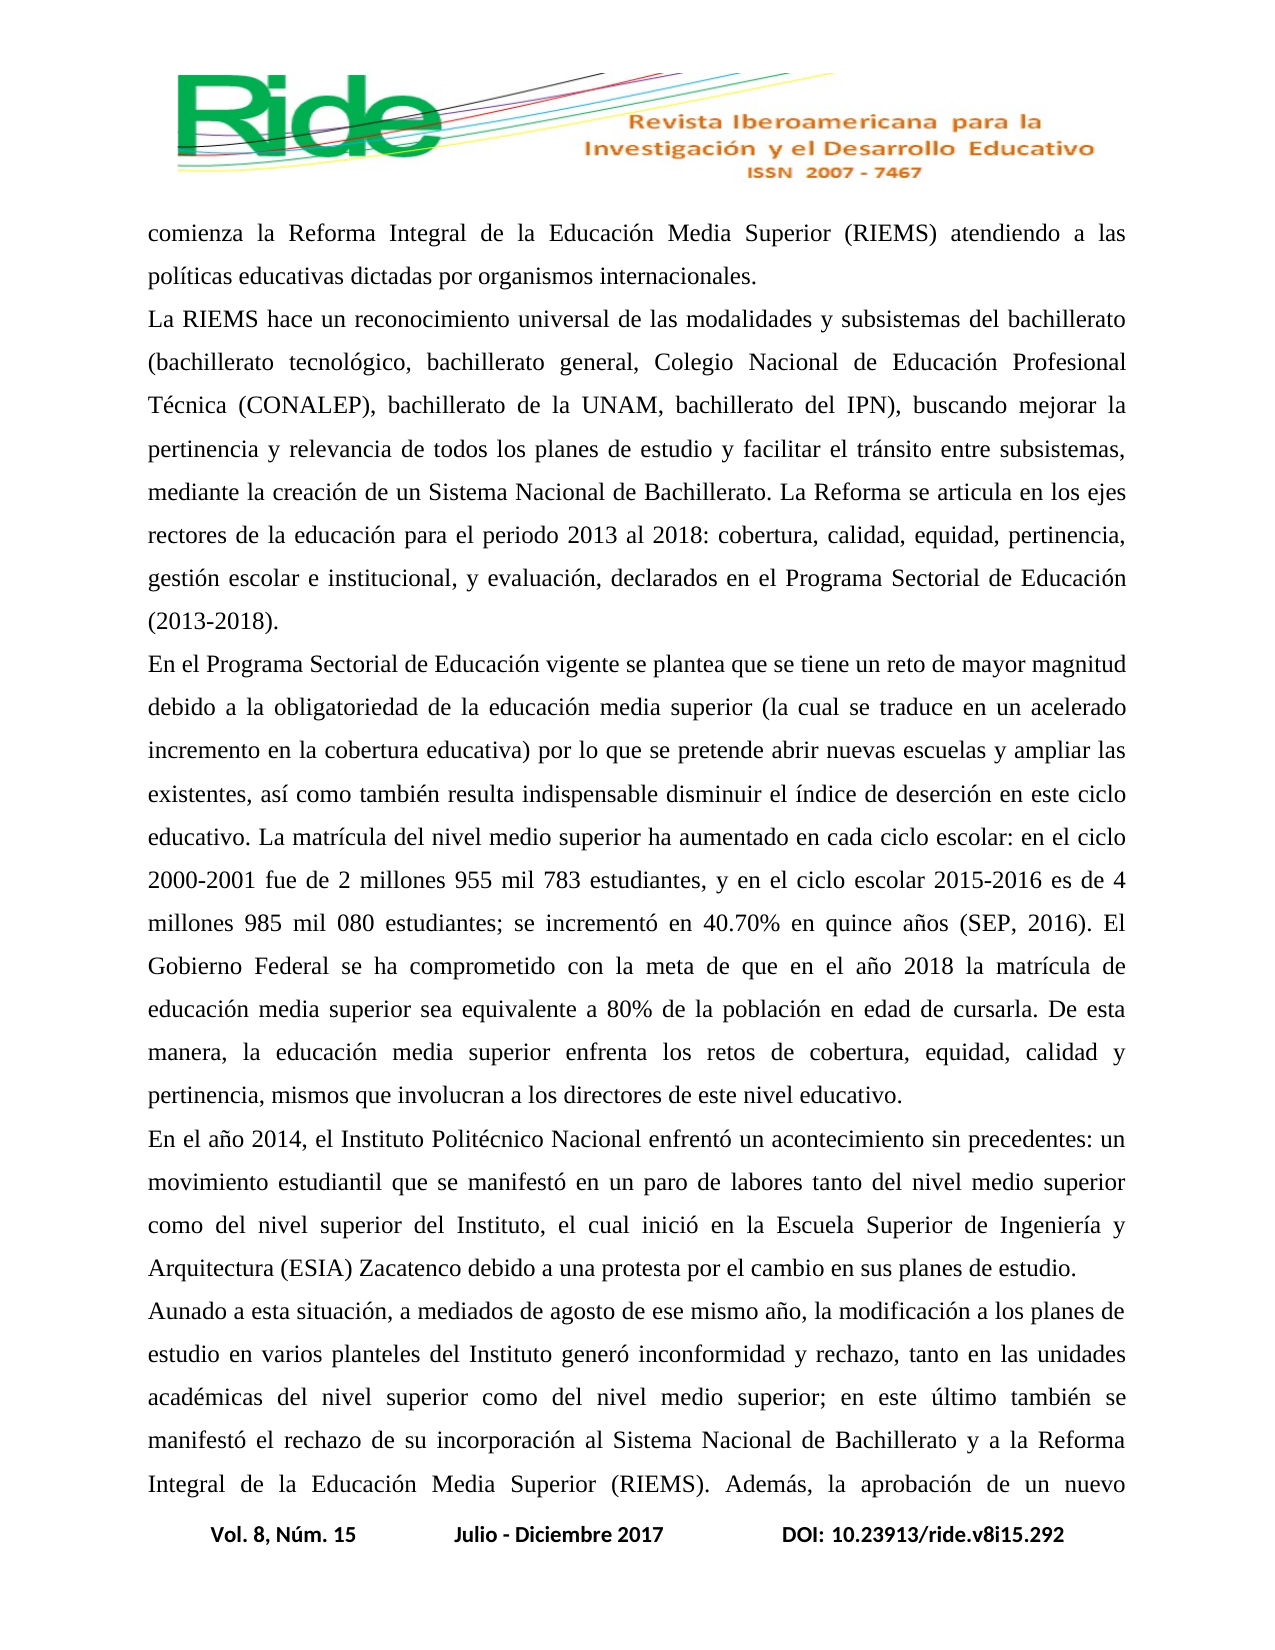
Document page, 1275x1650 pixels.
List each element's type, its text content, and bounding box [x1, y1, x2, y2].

picture [177, 73, 1098, 182]
text En el Programa Sectorial de Educación vigente se plantea que se tiene un reto de mayor magnitud debido a la obligatoriedad de la educación media superior (la cual se traduce en un acelerado incremento en la cobertura educativa) por lo que se pretende abrir nuevas escuelas y ampliar las existentes, así como también resulta indispensable disminuir el índice de deserción en este ciclo educativo. La matrícula del nivel medio superior ha aumentado en cada ciclo escolar: en el ciclo 2000-2001 fue de 2 millones 955 mil 783 estudiantes, y en el ciclo escolar 2015-2016 es de 4 millones 985 mil 080 estudiantes; se incrementó en 40.70% en quince años (SEP, 2016). El Gobierno Federal se ha comprometido con la meta de que en el año 2018 la matrícula de educación media superior sea equivalente a 80% de la población en edad de cursarla. De esta manera, la educación media superior enfrenta los retos de cobertura, equidad, calidad y pertinencia, mismos que involucran a los directores de este nivel educativo. [148, 649, 1127, 1109]
text La RIEMS hace un reconocimiento universal de las modalidades y subsistemas del bachillerato (bachillerato tecnológico, bachillerato general, Colegio Nacional de Educación Profesional Técnica (CONALEP), bachillerato de la UNAM, bachillerato del IPN), buscando mejorar la pertinencia y relevancia de todos los planes de estudio y facilitar el tránsito entre subsistemas, mediante la creación de un Sistema Nacional de Bachillerato. La Reforma se articula en los ejes rectores de la educación para el periodo 2013 al 2018: cobertura, calidad, equidad, pertinencia, gestión escolar e institucional, y evaluación, declarados en el Programa Sectorial de Educación (2013-2018). [148, 304, 1127, 635]
text En el año 2014, el Instituto Politécnico Nacional enfrentó un acontecimiento sin precedentes: un movimiento estudiantil que se manifestó en un paro de labores tanto del nivel medio superior como del nivel superior del Instituto, el cual inició en la Escuela Superior de Ingeniería y Arquitectura (ESIA) Zacatenco debido a una protesta por el cambio en sus planes de estudio. [148, 1124, 1127, 1282]
